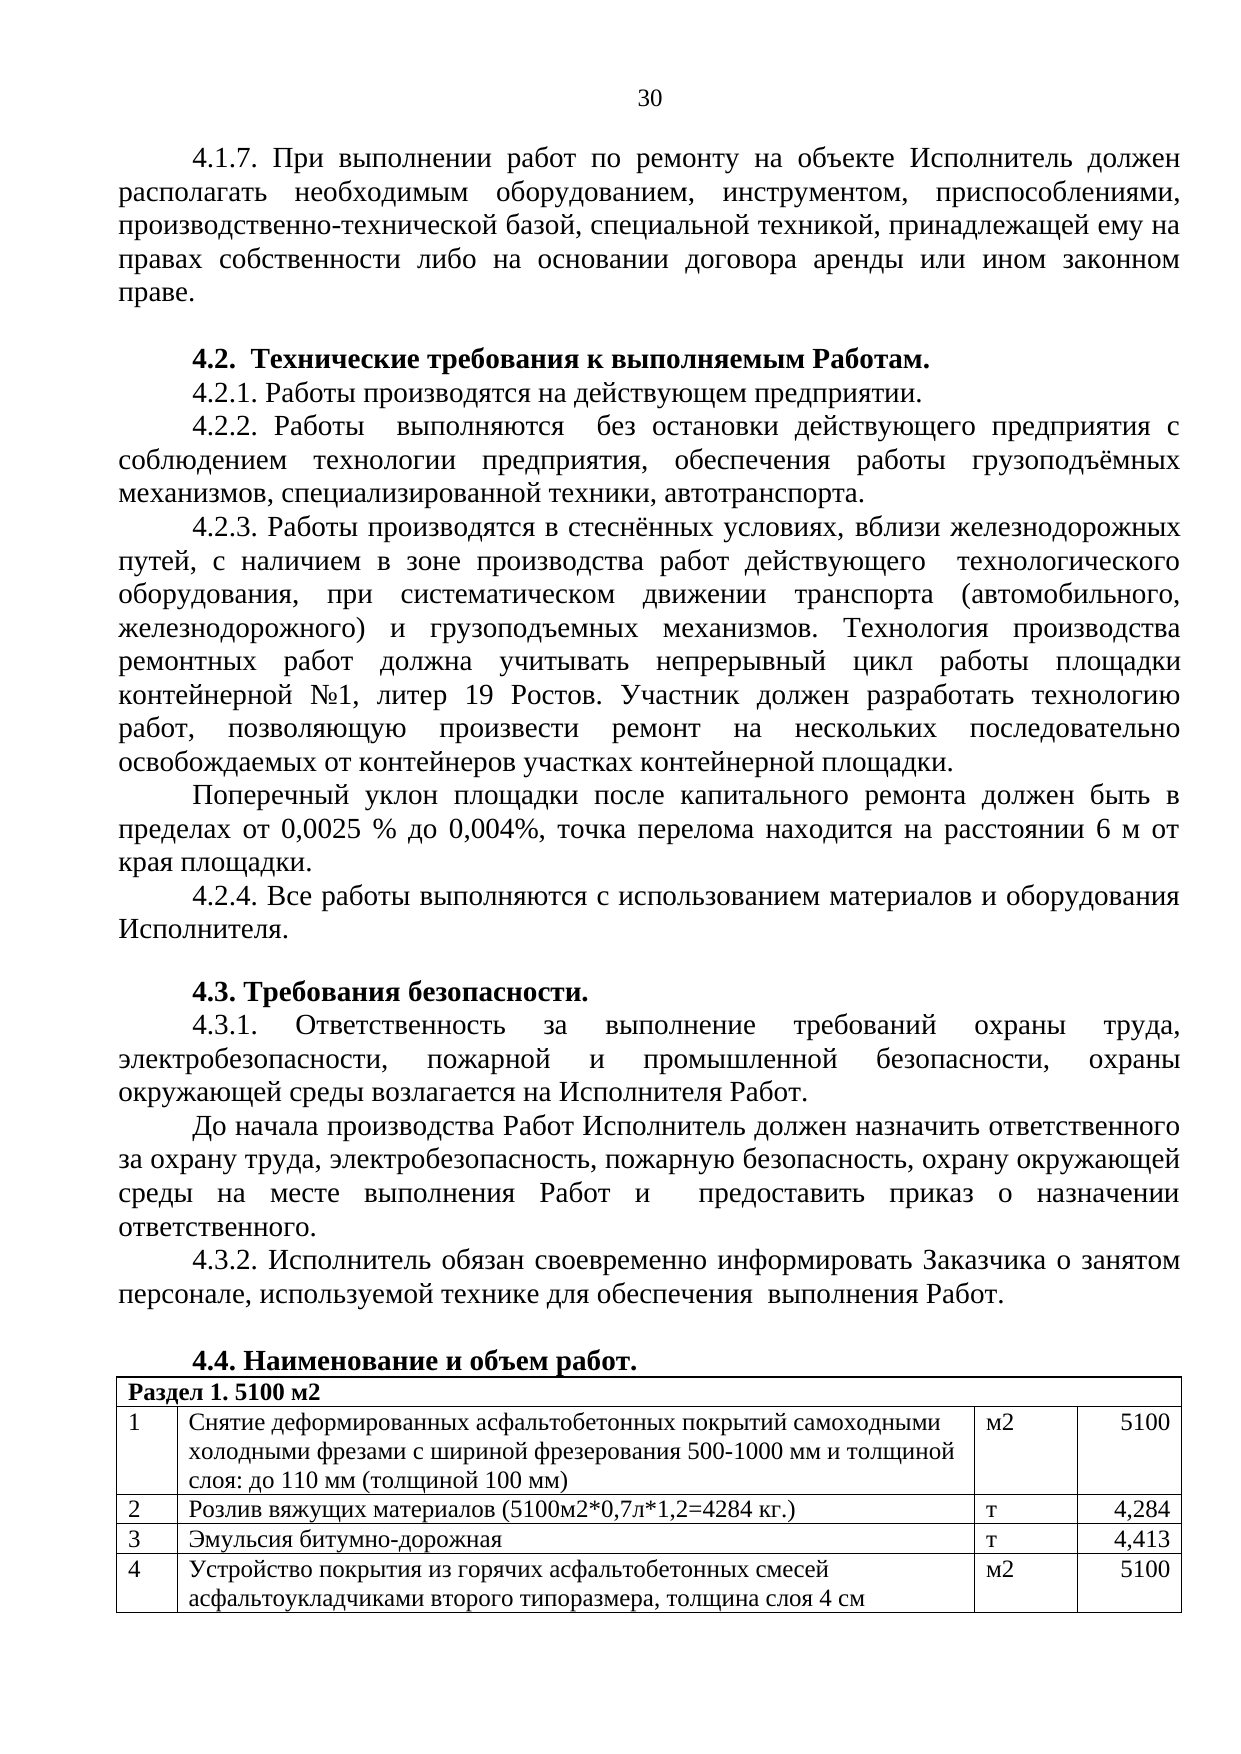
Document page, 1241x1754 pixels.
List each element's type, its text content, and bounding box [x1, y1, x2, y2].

text 4.2.3. Работы производятся в стеснённых условиях, вблизи железнодорожных путей, с наличием в зоне производства работ действующего технологического оборудования, при систематическом движении транспорта (автомобильного, железнодорожного) и грузоподъемных механизмов. Технология производства ремонтных работ должна учитывать непрерывный цикл работы площадки контейнерной №1, литер 19 Ростов. Участник должен разработать технологию работ, позволяющую произвести ремонт на нескольких последовательно освобождаемых от контейнеров участках контейнерной площадки. [118, 509, 1181, 777]
table_cell т [975, 1495, 1077, 1523]
table_cell 5100 [1078, 1407, 1181, 1493]
table_cell м2 [975, 1407, 1077, 1493]
table_cell 4,284 [1078, 1495, 1181, 1523]
table_cell 3 [117, 1524, 177, 1553]
table_cell Снятие деформированных асфальтобетонных покрытий самоходными холодными фрезами с шириной фрезерования 500-1000 мм и толщиной слоя: до 110 мм (толщиной 100 мм) [178, 1407, 974, 1493]
table_cell Эмульсия битумно-дорожная [178, 1524, 974, 1553]
table_header Раздел 1. 5100 м2 [117, 1378, 1181, 1406]
text 4.3.2. Исполнитель обязан своевременно информировать Заказчика о занятом персонале, используемой технике для обеспечения выполнения Работ. [118, 1242, 1181, 1309]
table_cell 4 [117, 1554, 177, 1612]
text 4.2. Технические требования к выполняемым Работам. [118, 341, 1181, 375]
table_cell 1 [117, 1407, 177, 1493]
table_cell 5100 [1078, 1554, 1181, 1612]
text 4.2.2. Работы выполняются без остановки действующего предприятия с соблюдением технологии предприятия, обеспечения работы грузоподъёмных механизмов, специализированной техники, автотранспорта. [118, 408, 1181, 509]
text До начала производства Работ Исполнитель должен назначить ответственного за охрану труда, электробезопасность, пожарную безопасность, охрану окружающей среды на месте выполнения Работ и предоставить приказ о назначении ответственного. [118, 1108, 1181, 1242]
text 4.3.1. Ответственность за выполнение требований охраны труда, электробезопасности, пожарной и промышленной безопасности, охраны окружающей среды возлагается на Исполнителя Работ. [118, 1007, 1181, 1108]
table_cell 2 [117, 1495, 177, 1523]
text Поперечный уклон площадки после капитального ремонта должен быть в пределах от 0,0025 % до 0,004%, точка перелома находится на расстоянии 6 м от края площадки. [118, 777, 1181, 878]
text 4.4. Наименование и объем работ. [118, 1343, 1181, 1376]
text 4.2.4. Все работы выполняются с использованием материалов и оборудования Исполнителя. [118, 878, 1181, 945]
table_cell Устройство покрытия из горячих асфальтобетонных смесей асфальтоукладчиками второго типоразмера, толщина слоя 4 см [178, 1554, 974, 1612]
text 4.1.7. При выполнении работ по ремонту на объекте Исполнитель должен располагать необходимым оборудованием, инструментом, приспособлениями, производственно-технической базой, специальной техникой, принадлежащей ему на правах собственности либо на основании договора аренды или ином законном праве. [118, 140, 1181, 308]
text 4.3. Требования безопасности. [118, 974, 1181, 1007]
table_cell т [975, 1524, 1077, 1553]
table_cell Розлив вяжущих материалов (5100м2*0,7л*1,2=4284 кг.) [178, 1495, 974, 1523]
table_cell м2 [975, 1554, 1077, 1612]
table_cell 4,413 [1078, 1524, 1181, 1553]
text 4.2.1. Работы производятся на действующем предприятии. [118, 375, 1181, 408]
